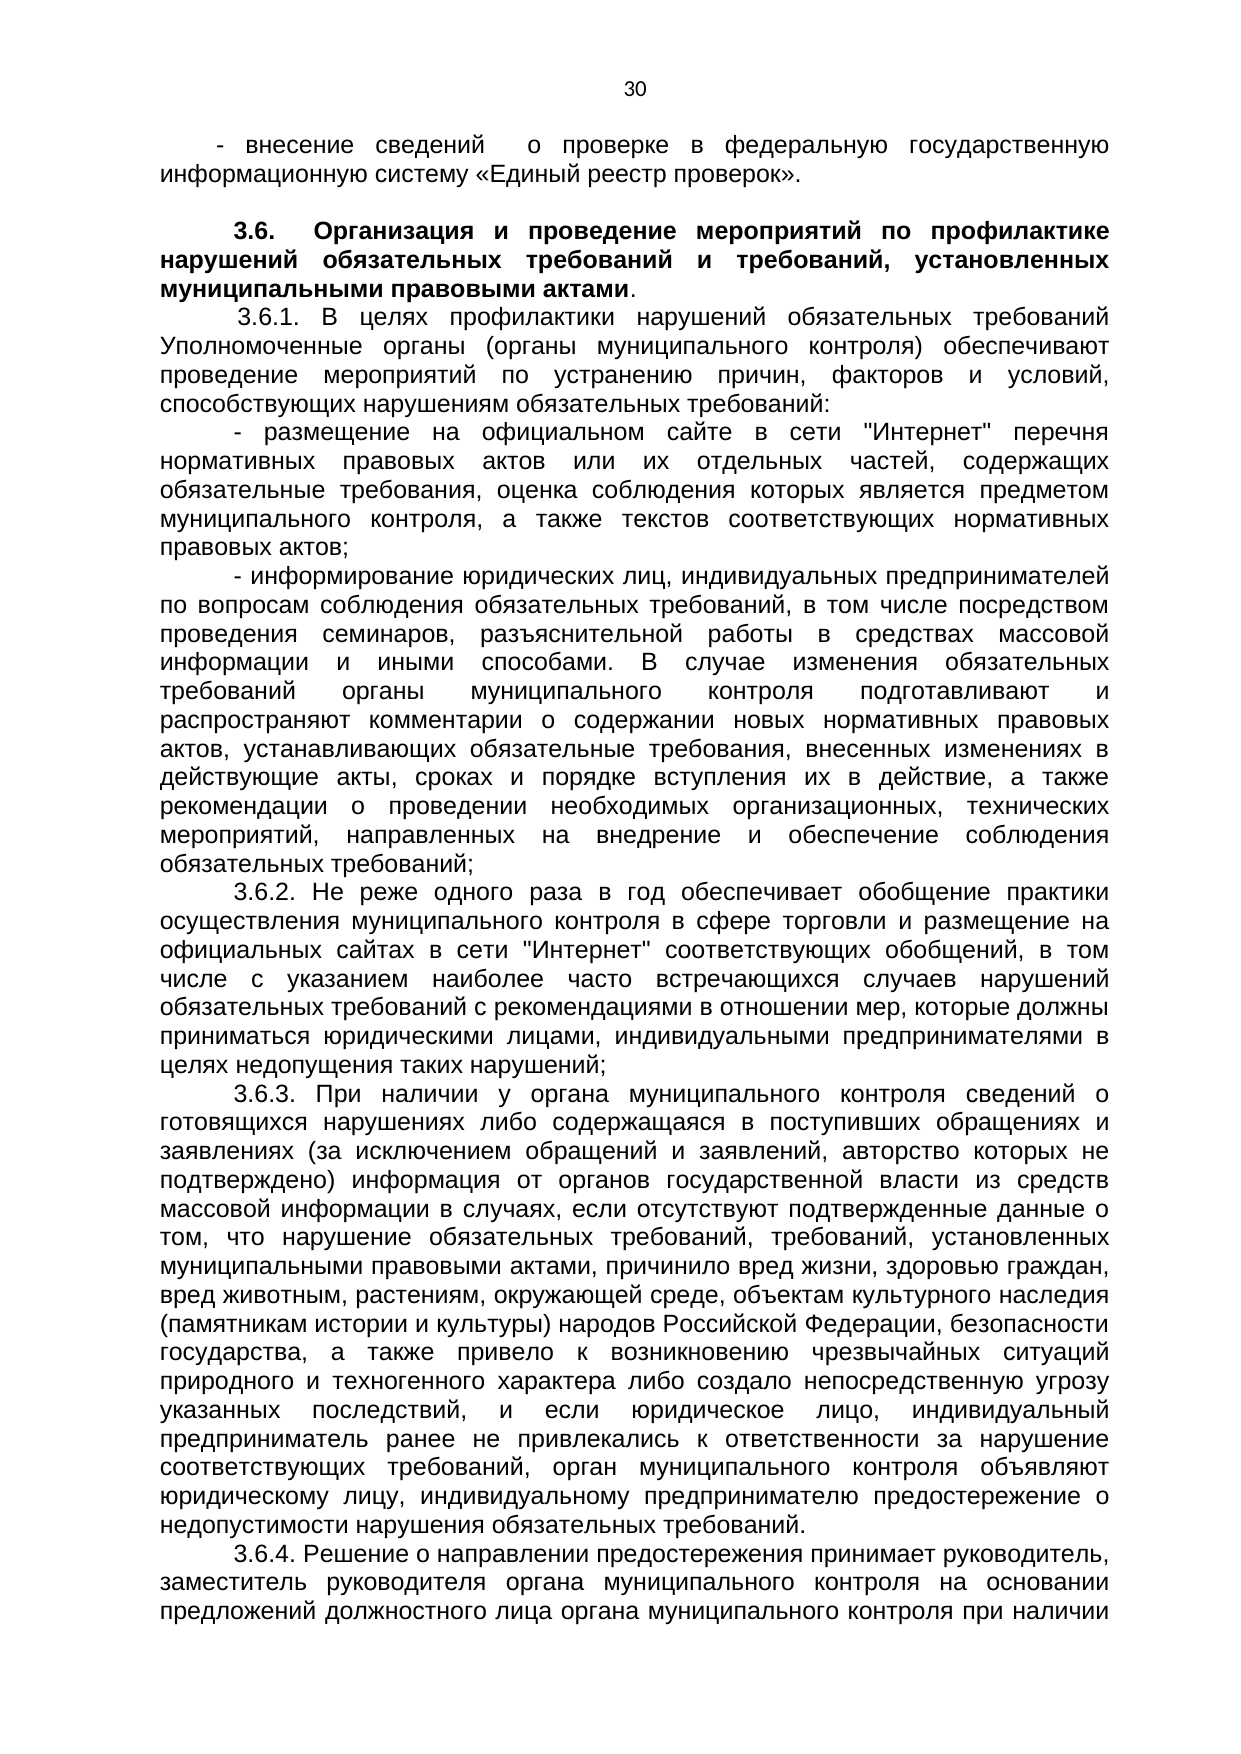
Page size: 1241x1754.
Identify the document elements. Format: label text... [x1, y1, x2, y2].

text - информирование юридических лиц, индивидуальных предпринимателей по вопросам соблюдения обязательных требований, в том числе посредством проведения семинаров, разъяснительной работы в средствах массовой информации и иными способами. В случае изменения обязательных требований органы муниципального контроля подготавливают и распространяют комментарии о содержании новых нормативных правовых актов, устанавливающих обязательные требования, внесенных изменениях в действующие акты, сроках и порядке вступления их в действие, а также рекомендации о проведении необходимых организационных, технических мероприятий, направленных на внедрение и обеспечение соблюдения обязательных требований; [159, 561, 1110, 877]
text 3.6.1. В целях профилактики нарушений обязательных требований Уполномоченные органы (органы муниципального контроля) обеспечивают проведение мероприятий по устранению причин, факторов и условий, способствующих нарушениям обязательных требований: [159, 302, 1110, 417]
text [159, 1539, 1110, 1625]
text 3.6. Организация и проведение мероприятий по профилактике нарушений обязательных требований и требований, установленных муниципальными правовыми актами. [159, 216, 1110, 302]
text - внесение сведений о проверке в федеральную государственную информационную систему «Единый реестр проверок». [159, 130, 1110, 187]
text - размещение на официальном сайте в сети "Интернет" перечня нормативных правовых актов или их отдельных частей, содержащих обязательные требования, оценка соблюдения которых является предметом муниципального контроля, а также текстов соответствующих нормативных правовых актов; [159, 417, 1110, 561]
text 3.6.2. Не реже одного раза в год обеспечивает обобщение практики осуществления муниципального контроля в сфере торговли и размещение на официальных сайтах в сети "Интернет" соответствующих обобщений, в том числе с указанием наиболее часто встречающихся случаев нарушений обязательных требований с рекомендациями в отношении мер, которые должны приниматься юридическими лицами, индивидуальными предпринимателями в целях недопущения таких нарушений; [159, 877, 1110, 1079]
text 3.6.3. При наличии у органа муниципального контроля сведений о готовящихся нарушениях либо содержащаяся в поступивших обращениях и заявлениях (за исключением обращений и заявлений, авторство которых не подтверждено) информация от органов государственной власти из средств массовой информации в случаях, если отсутствуют подтвержденные данные о том, что нарушение обязательных требований, требований, установленных муниципальными правовыми актами, причинило вред жизни, здоровью граждан, вред животным, растениям, окружающей среде, объектам культурного наследия (памятникам истории и культуры) народов Российской Федерации, безопасности государства, а также привело к возникновению чрезвычайных ситуаций природного и техногенного характера либо создало непосредственную угрозу указанных последствий, и если юридическое лицо, индивидуальный предприниматель ранее не привлекались к ответственности за нарушение соответствующих требований, орган муниципального контроля объявляют юридическому лицу, индивидуальному предпринимателю предостережение о недопустимости нарушения обязательных требований. [159, 1079, 1110, 1539]
